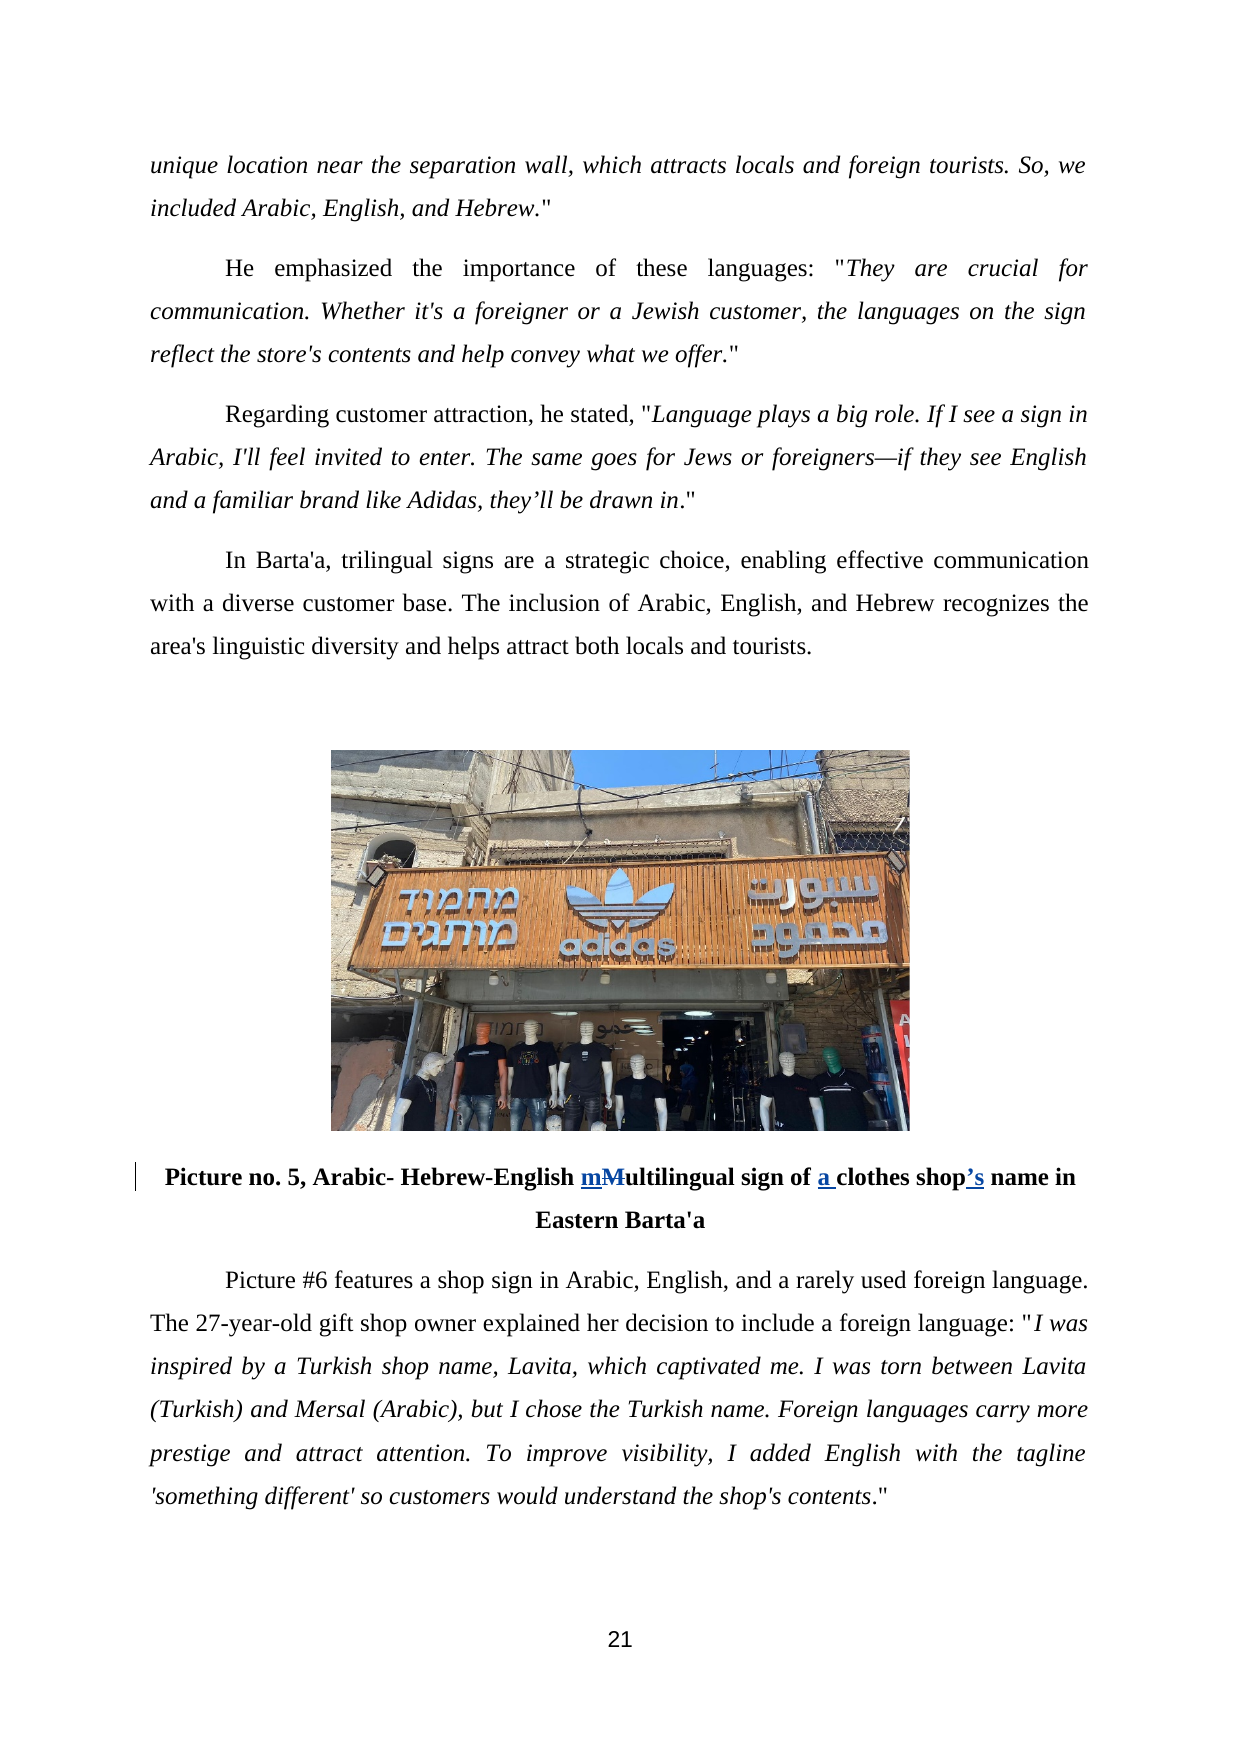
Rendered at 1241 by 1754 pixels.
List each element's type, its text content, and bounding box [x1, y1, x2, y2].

text Picture #6 features a shop sign in Arabic, English, and a rarely used foreign language. The 27-year-old gift shop owner explained her decision to include a foreign language: "I was inspired by a Turkish shop name, Lavita, which captivated me. I was torn between Lavita (Turkish) and Mersal (Arabic), but I chose the Turkish name. Foreign languages carry more prestige and attract attention. To improve visibility, I added English with the tagline 'something different' so customers would understand the shop's contents." [150, 1265, 1090, 1509]
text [150, 150, 1090, 222]
text In Barta'a, trilingual signs are a strategic choice, enabling effective communication with a diverse customer base. The inclusion of Arabic, English, and Hebrew recognizes the area's linguistic diversity and helps attract both locals and tourists. [150, 545, 1090, 660]
picture [331, 750, 910, 1131]
text Regarding customer attraction, he stated, "Language plays a big role. If I see a sign in Arabic, I'll feel invited to enter. The same goes for Jews or foreigners—if they see English and a familiar brand like Adidas, they’ll be drawn in." [150, 399, 1090, 514]
text Picture no. 5, Arabic- Hebrew-English ultilingual sign of clothes shop name in Eastern Barta'a [150, 1162, 1090, 1234]
text He emphasized the importance of these languages: "They are crucial for communication. Whether it's a foreigner or a Jewish customer, the languages on the sign reflect the store's contents and help convey what we offer." [150, 253, 1090, 368]
